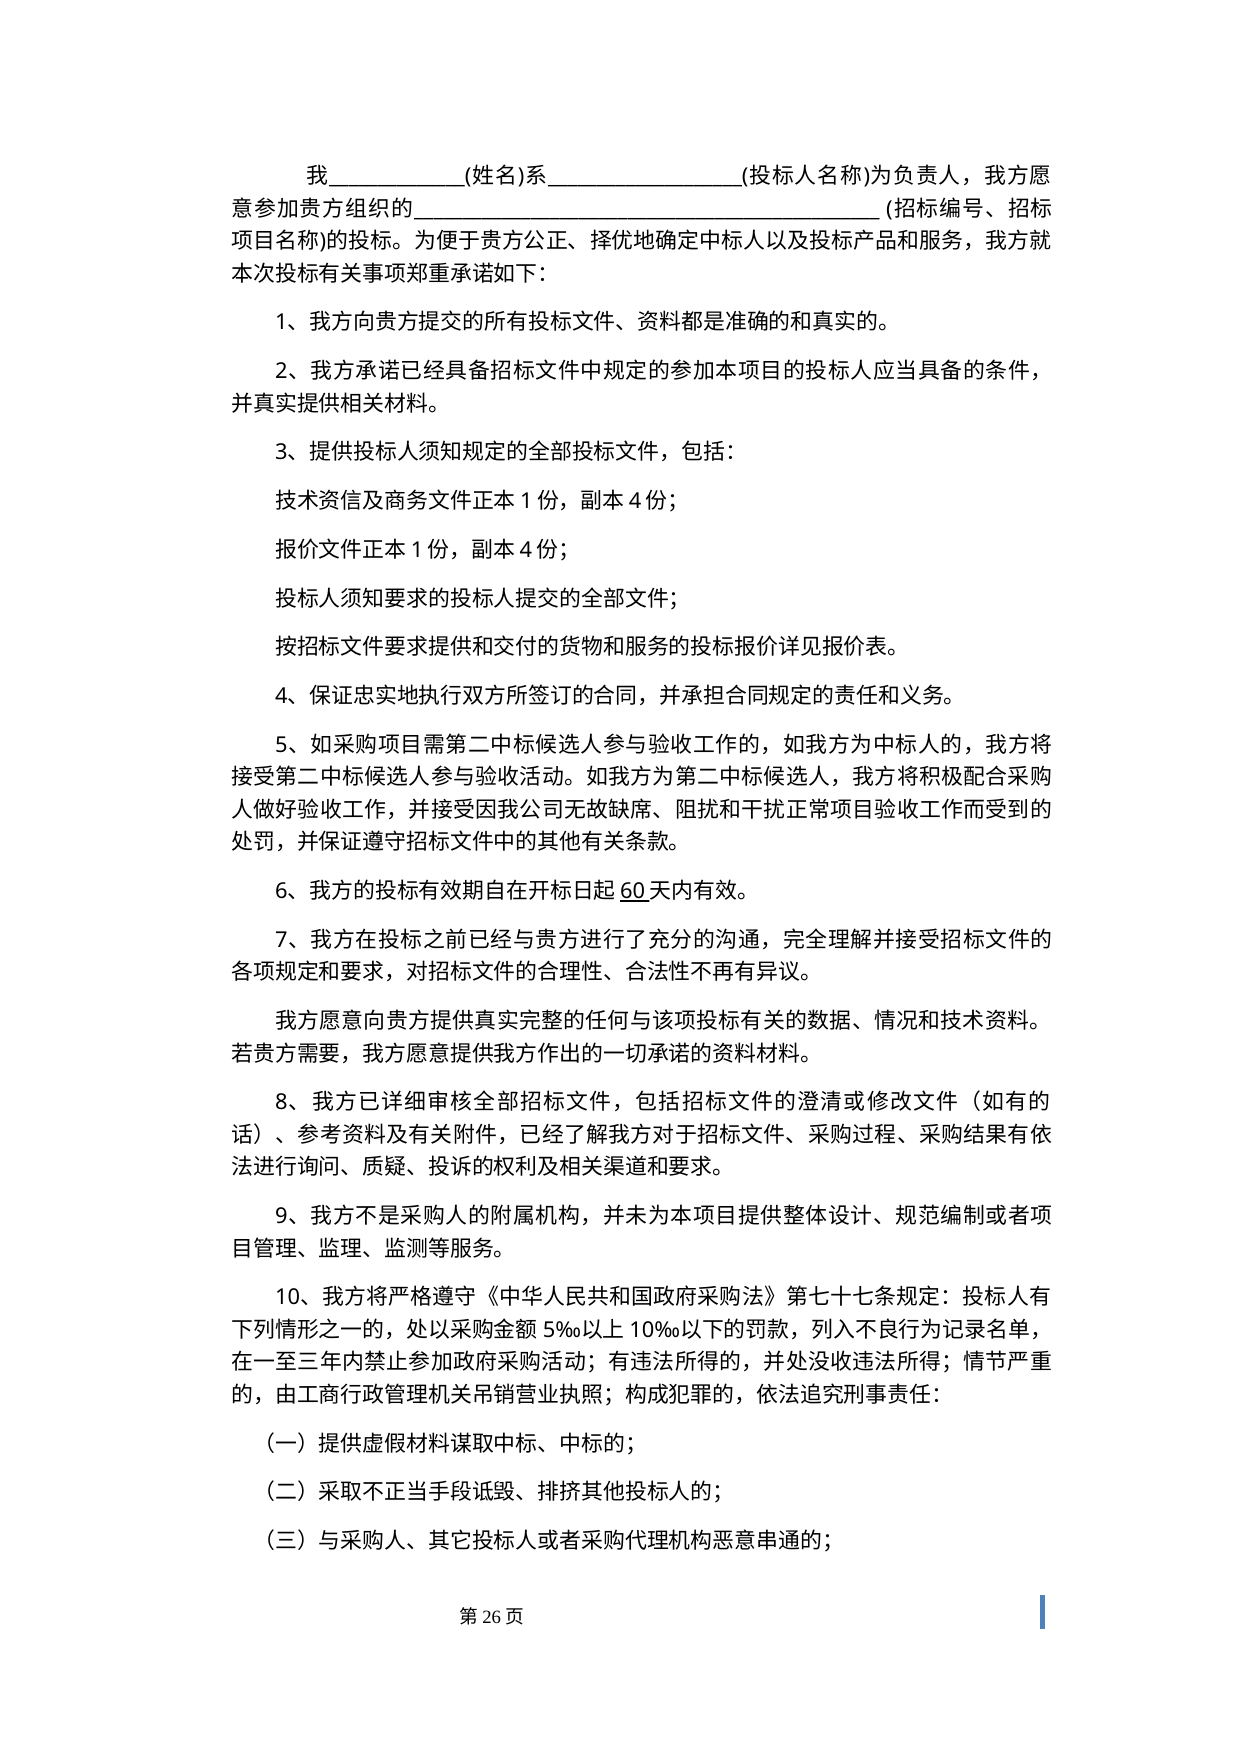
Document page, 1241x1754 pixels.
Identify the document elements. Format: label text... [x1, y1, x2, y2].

text 2、我方承诺已经具备招标文件中规定的参加本项目的投标人应当具备的条件，并真实提供相关材料。 [231, 353, 1053, 418]
text 我______________(姓名)系____________________(投标人名称)为负责人，我方愿意参加贵方组织的________________________________________________ (招标编号、招标项目名称)的投标。为便于贵方公正、择优地确定中标人以及投标产品和服务，我方就本次投标有关事项郑重承诺如下： [231, 158, 1053, 288]
text （二）采取不正当手段诋毁、排挤其他投标人的； [231, 1474, 1053, 1506]
text 3、提供投标人须知规定的全部投标文件，包括： [231, 434, 1053, 466]
text 按招标文件要求提供和交付的货物和服务的投标报价详见报价表。 [231, 629, 1053, 661]
text 5、如采购项目需第二中标候选人参与验收工作的，如我方为中标人的，我方将接受第二中标候选人参与验收活动。如我方为第二中标候选人，我方将积极配合采购人做好验收工作，并接受因我公司无故缺席、阻扰和干扰正常项目验收工作而受到的处罚，并保证遵守招标文件中的其他有关条款。 [231, 726, 1053, 856]
text 6、我方的投标有效期自在开标日起60天内有效。 [231, 873, 1053, 905]
text 10、我方将严格遵守《中华人民共和国政府采购法》第七十七条规定：投标人有下列情形之一的，处以采购金额5‰以上10‰以下的罚款，列入不良行为记录名单，在一至三年内禁止参加政府采购活动；有违法所得的，并处没收违法所得；情节严重的，由工商行政管理机关吊销营业执照；构成犯罪的，依法追究刑事责任： [231, 1279, 1053, 1409]
text 我方愿意向贵方提供真实完整的任何与该项投标有关的数据、情况和技术资料。若贵方需要，我方愿意提供我方作出的一切承诺的资料材料。 [231, 1003, 1053, 1068]
text 技术资信及商务文件正本1份，副本4份； [231, 483, 1053, 515]
text 4、保证忠实地执行双方所签订的合同，并承担合同规定的责任和义务。 [231, 678, 1053, 710]
text （一）提供虚假材料谋取中标、中标的； [231, 1425, 1053, 1458]
text 1、我方向贵方提交的所有投标文件、资料都是准确的和真实的。 [231, 304, 1053, 336]
text 9、我方不是采购人的附属机构，并未为本项目提供整体设计、规范编制或者项目管理、监理、监测等服务。 [231, 1198, 1053, 1263]
text （三）与采购人、其它投标人或者采购代理机构恶意串通的； [231, 1523, 1053, 1555]
text 投标人须知要求的投标人提交的全部文件； [231, 580, 1053, 613]
text 报价文件正本1份，副本4份； [231, 531, 1053, 564]
text 7、我方在投标之前已经与贵方进行了充分的沟通，完全理解并接受招标文件的各项规定和要求，对招标文件的合理性、合法性不再有异议。 [231, 921, 1053, 986]
text 8、我方已详细审核全部招标文件，包括招标文件的澄清或修改文件（如有的话）、参考资料及有关附件，已经了解我方对于招标文件、采购过程、采购结果有依法进行询问、质疑、投诉的权利及相关渠道和要求。 [231, 1084, 1053, 1181]
